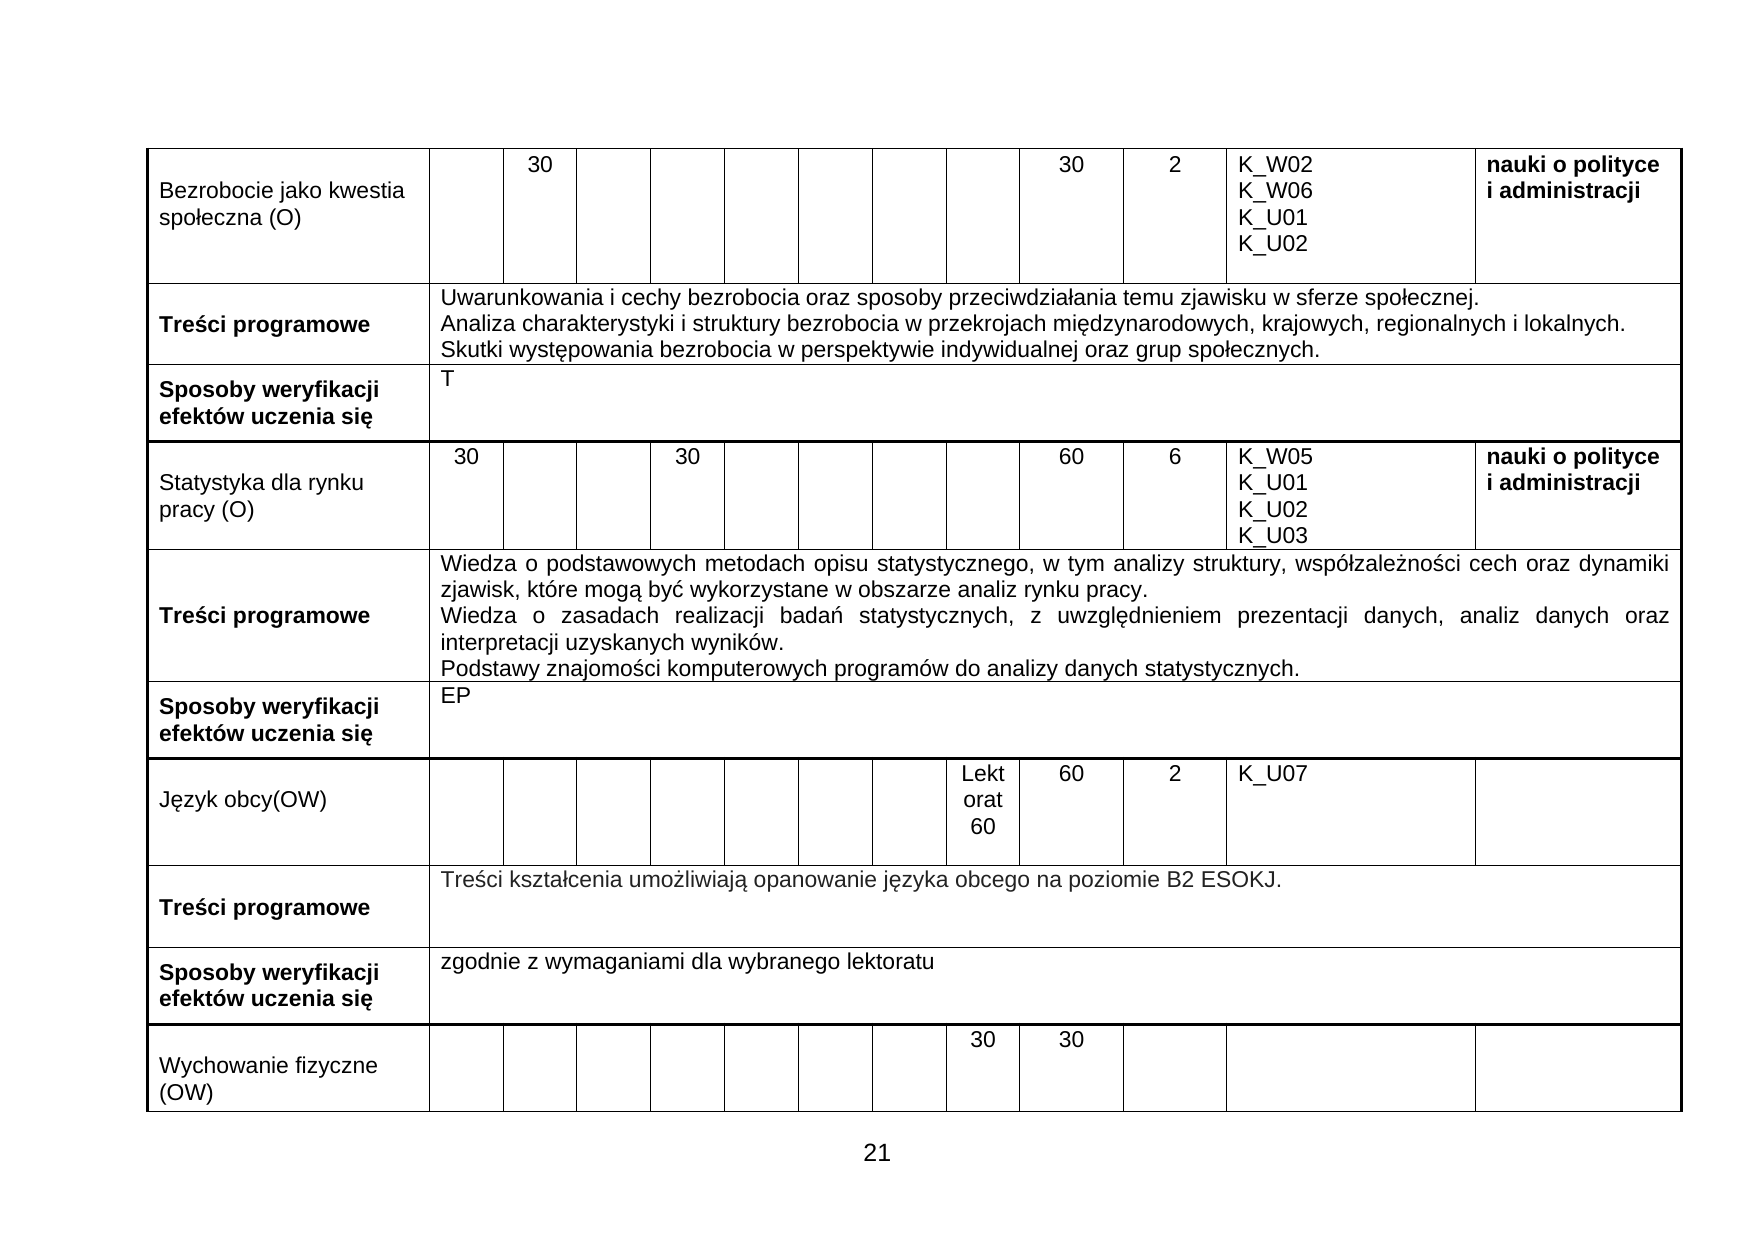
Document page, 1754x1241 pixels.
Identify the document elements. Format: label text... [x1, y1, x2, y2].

table_cell [577, 149, 650, 283]
table_cell zgodnie z wymaganiami dla wybranego lektoratu [430, 948, 1680, 1023]
table_cell [1476, 1026, 1680, 1111]
table_cell Wiedza o podstawowych metodach opisu statystycznego, w tym analizy struktury, współzależności cech oraz dynamiki zjawisk, które mogą być wykorzystane w obszarze analiz rynku pracy. Wiedza o zasadach realizacji badań statystycznych, z uwzględnieniem prezentacji danych, analiz danych oraz interpretacji uzyskanych wyników. Podstawy znajomości komputerowych programów do analizy danych statystycznych. [430, 550, 1680, 681]
table_cell Treści programowe [149, 550, 429, 681]
table_cell [725, 1026, 798, 1111]
table_cell T [430, 365, 1680, 440]
table_cell Sposoby weryfikacji efektów uczenia się [149, 948, 429, 1023]
table_cell [1476, 760, 1680, 865]
table_cell [504, 443, 576, 548]
table_cell Sposoby weryfikacji efektów uczenia się [149, 682, 429, 757]
table_cell [504, 1026, 576, 1111]
table_cell [873, 760, 946, 865]
table_cell [577, 760, 650, 865]
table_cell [149, 1026, 429, 1111]
table_cell [947, 443, 1019, 548]
table_cell Język obcy(OW) [149, 760, 429, 865]
table_cell nauki o polityce i administracji [1476, 443, 1680, 548]
table_cell K_W05 K_U01 K_U02 K_U03 [1227, 443, 1475, 548]
table_cell 30 [1020, 1026, 1123, 1111]
table_cell [504, 760, 576, 865]
table_cell [1227, 1026, 1475, 1111]
table_cell [430, 1026, 503, 1111]
table_cell 30 [504, 149, 576, 283]
table_cell Statystyka dla rynku pracy (O) [149, 443, 429, 548]
table_cell [799, 149, 872, 283]
table_cell [873, 443, 946, 548]
table_cell Bezrobocie jako kwestia społeczna (O) [149, 149, 429, 283]
table_cell 30 [1020, 149, 1123, 283]
table_cell Lektorat 60 [947, 760, 1019, 865]
table_cell [430, 760, 503, 865]
table_cell Uwarunkowania i cechy bezrobocia oraz sposoby przeciwdziałania temu zjawisku w sferze społecznej. Analiza charakterystyki i struktury bezrobocia w przekrojach międzynarodowych, krajowych, regionalnych i lokalnych. Skutki występowania bezrobocia w perspektywie indywidualnej oraz grup społecznych. [430, 284, 1680, 364]
table_cell [651, 1026, 724, 1111]
table_cell Sposoby weryfikacji efektów uczenia się [149, 365, 429, 440]
table_cell 60 [1020, 443, 1123, 548]
table_cell [873, 1026, 946, 1111]
table_cell [799, 443, 872, 548]
table_cell [1124, 1026, 1226, 1111]
table_cell [725, 149, 798, 283]
table_cell K_U07 [1227, 760, 1475, 865]
table_cell 2 [1124, 149, 1226, 283]
table_cell [651, 149, 724, 283]
table_cell nauki o polityce i administracji [1476, 149, 1680, 283]
table_cell [430, 149, 503, 283]
table_cell Treści programowe [149, 866, 429, 947]
table_cell [577, 443, 650, 548]
table_cell Treści programowe [149, 284, 429, 364]
table_cell [799, 760, 872, 865]
table_cell K_W02 K_W06 K_U01 K_U02 [1227, 149, 1475, 283]
table_cell [799, 1026, 872, 1111]
table_cell 60 [1020, 760, 1123, 865]
table_cell 30 [651, 443, 724, 548]
table_cell [651, 760, 724, 865]
table_cell EP [430, 682, 1680, 757]
table_cell [725, 443, 798, 548]
table_cell [947, 149, 1019, 283]
table_cell 30 [947, 1026, 1019, 1111]
table_cell 30 [430, 443, 503, 548]
table_cell 6 [1124, 443, 1226, 548]
table_cell Treści kształcenia umożliwiają opanowanie języka obcego na poziomie B2 ESOKJ. [430, 866, 1680, 947]
table_cell [873, 149, 946, 283]
table_cell [577, 1026, 650, 1111]
table_cell 2 [1124, 760, 1226, 865]
table_cell [725, 760, 798, 865]
